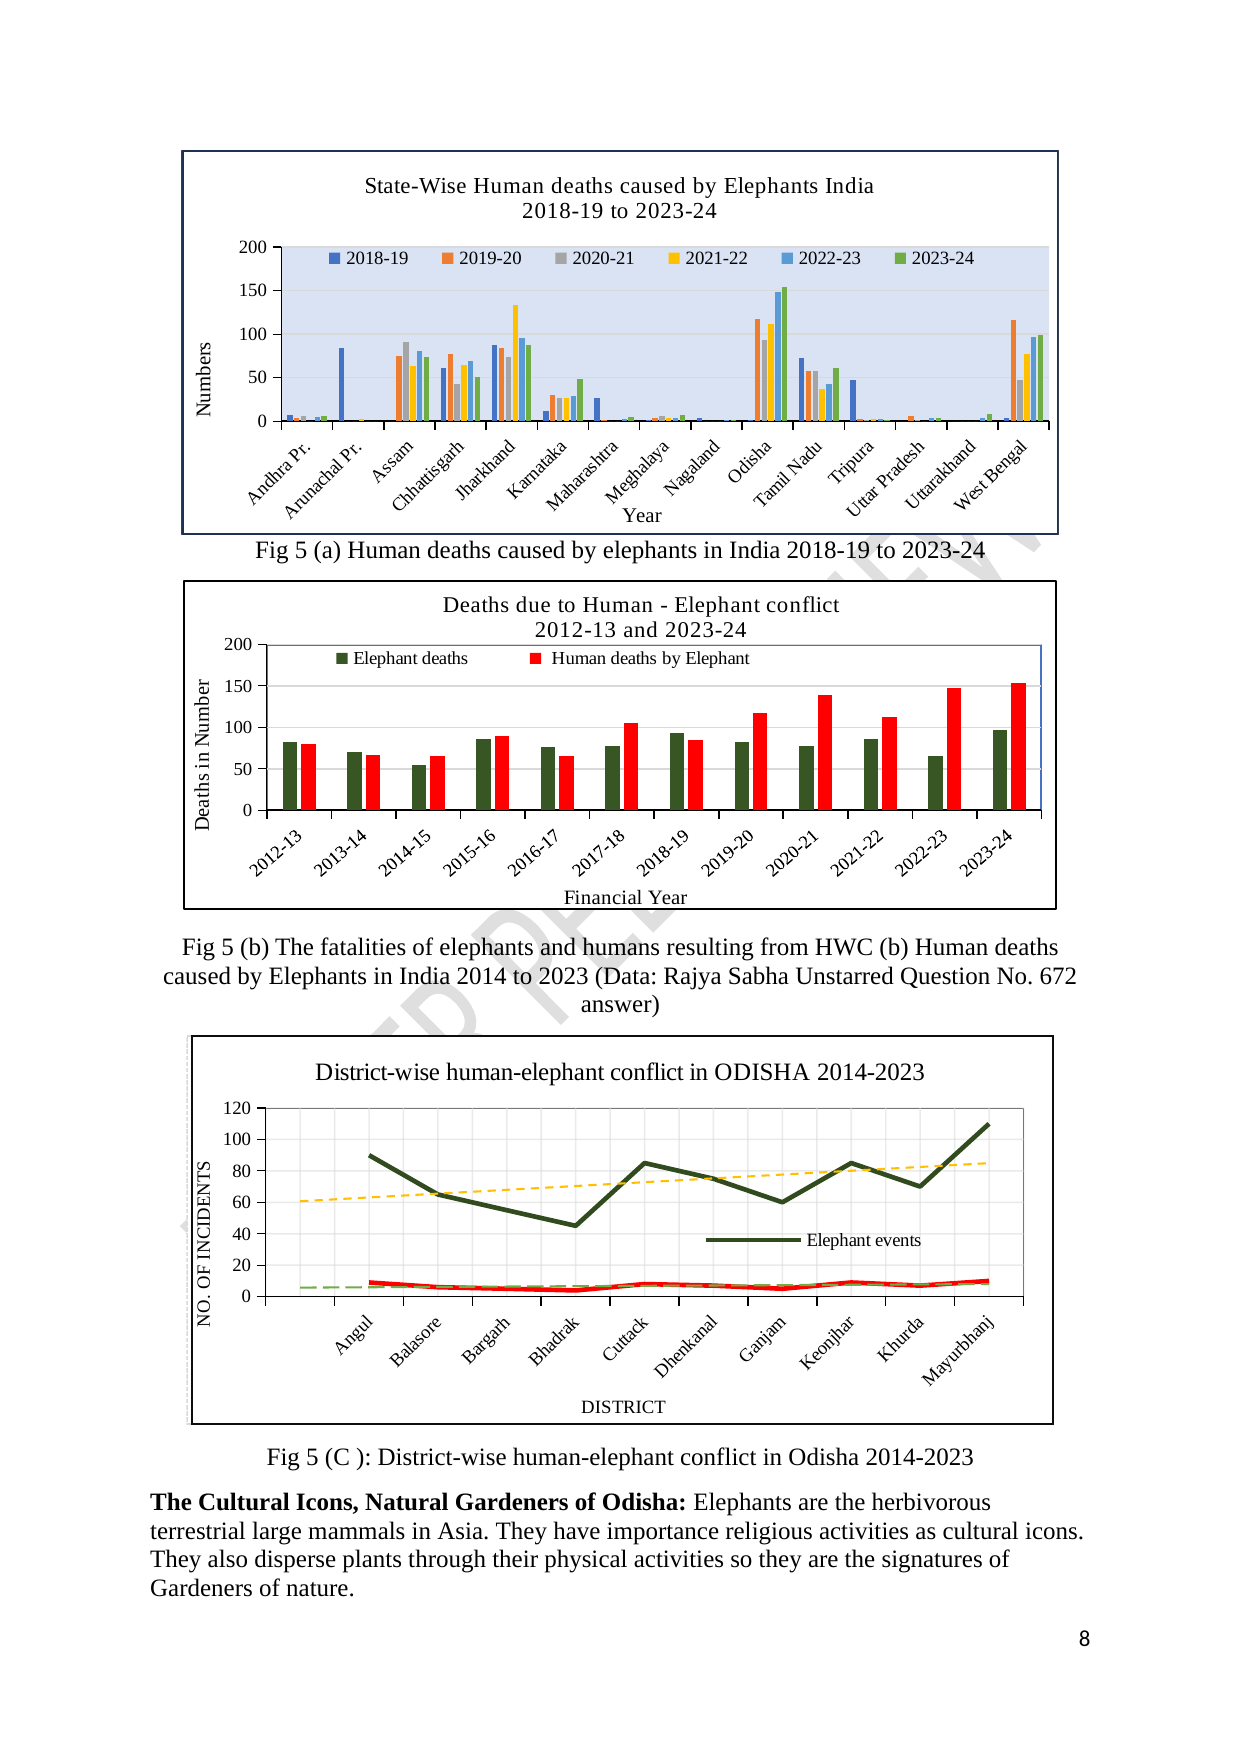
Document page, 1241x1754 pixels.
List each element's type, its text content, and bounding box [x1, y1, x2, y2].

text The Cultural Icons, Natural Gardeners of Odisha: Elephants are the herbivorous terrestrial large mammals in Asia. They have importance religious activities as cultural icons. They also disperse plants through their physical activities so they are the signatures of Gardeners of nature. [150, 1487, 1090, 1602]
text Fig 5 (C ): District-wise human-elephant conflict in Odisha 2014-2023 [150, 1442, 1090, 1470]
text Fig 5 (b) The fatalities of elephants and humans resulting from HWC (b) Human deaths caused by Elephants in India 2014 to 2023 (Data: Rajya Sabha Unstarred Question No. 672 answer) [150, 932, 1090, 1018]
text Fig 5 (a) Human deaths caused by elephants in India 2018-19 to 2023-24 [150, 535, 1090, 564]
